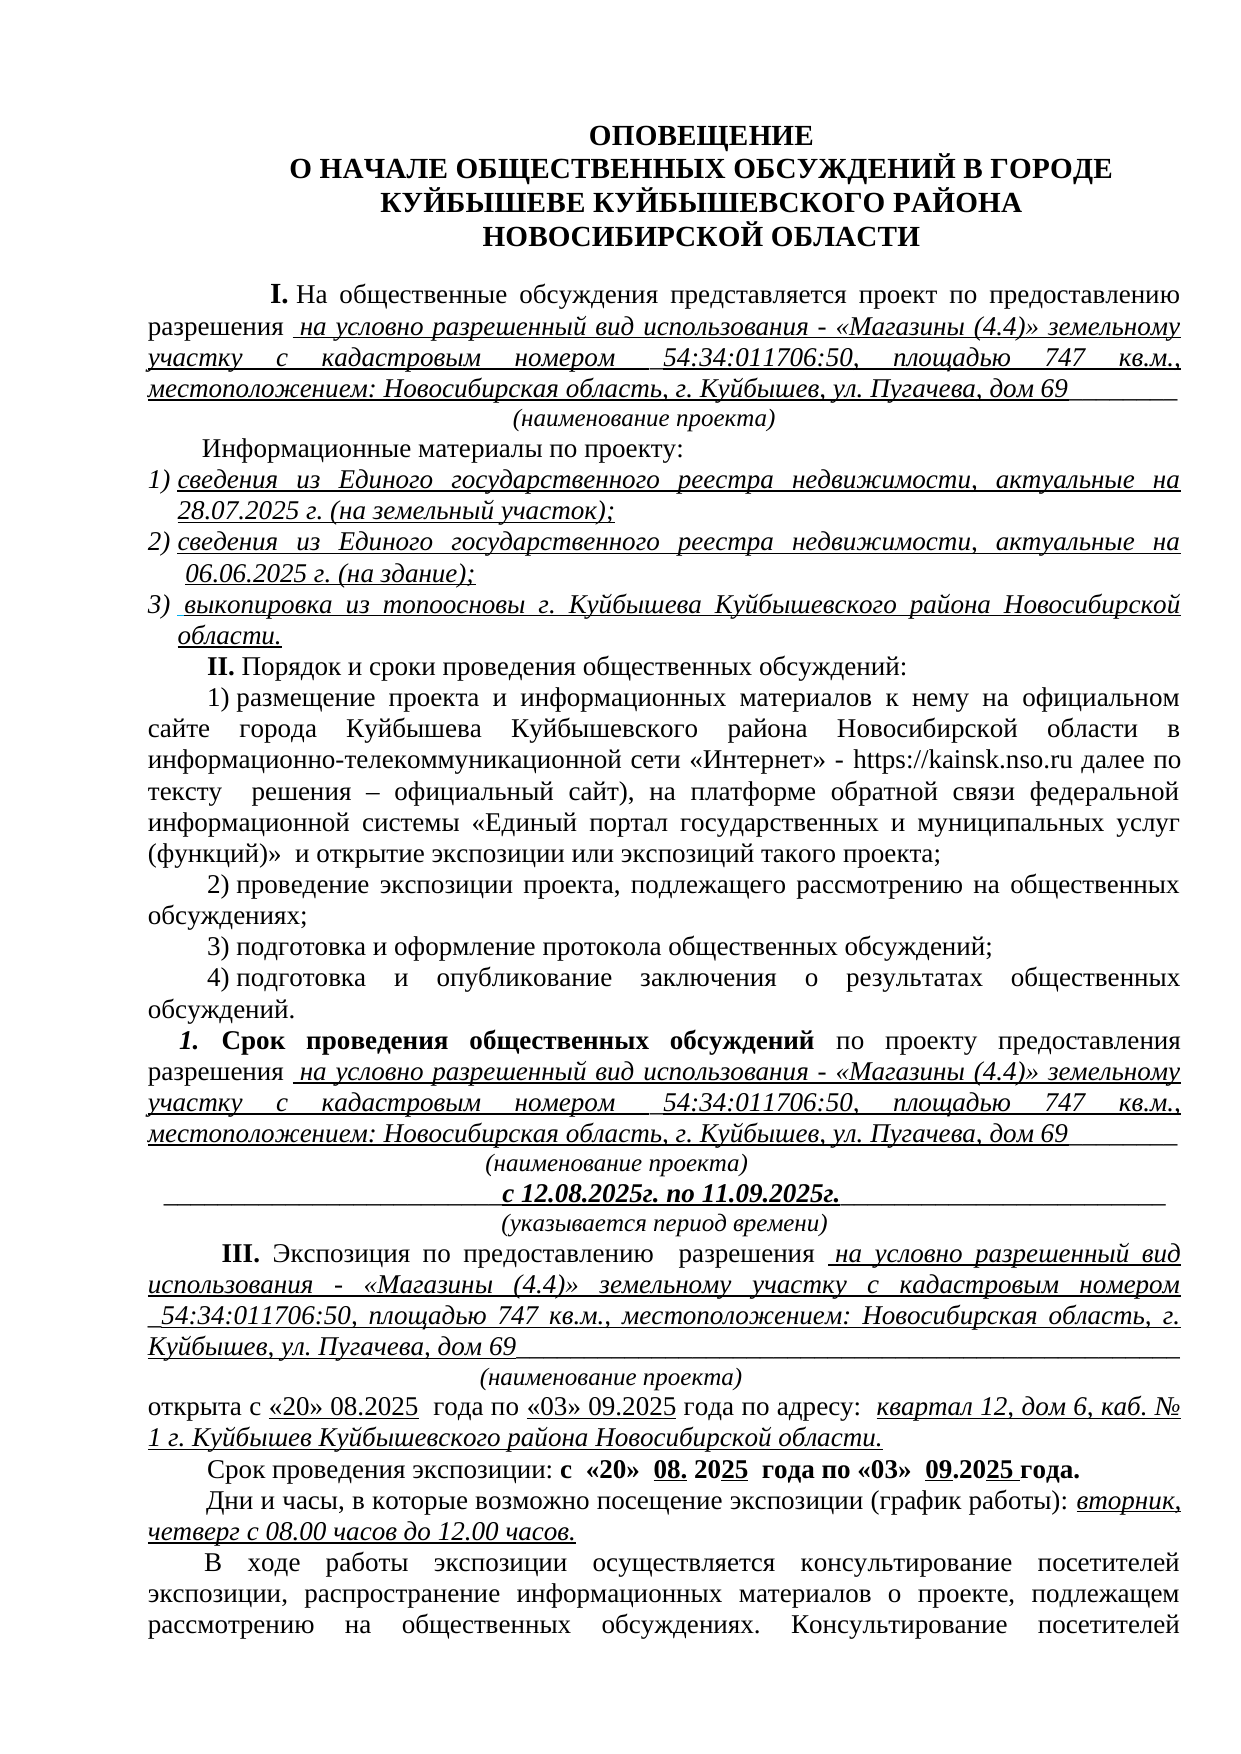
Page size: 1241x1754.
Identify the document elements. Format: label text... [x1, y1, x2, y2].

text ОПОВЕЩЕНИЕ [148, 118, 1181, 152]
list выкопировка из топоосновы г. Куйбышева Куйбышевского района Новосибирской области. [148, 588, 1181, 650]
text I. На общественные обсуждения представляется проект по предоставлению разрешения на условно разрешенный вид использования - «Магазины (4.4)» земельному участку с кадастровым номером _54:34:011706:50, площадью 747 кв.м., местоположением: Новосибирская область, г. Куйбышев, ул. Пугачева, дом 69________ [148, 370, 1181, 403]
list сведения из Единого государственного реестра недвижимости, актуальные на 06.06.2025 г. (на здание); [148, 526, 1181, 588]
text III. Экспозиция по предоставлению разрешения на условно разрешенный вид использования - «Магазины (4.4)» земельному участку с кадастровым номером _54:34:011706:50, площадью 747 кв.м., местоположением: Новосибирская область, г. Куйбышев, ул. Пугачева, дом 69_________________________________________________ [148, 1328, 1181, 1362]
text О НАЧАЛЕ ОБЩЕСТВЕННЫХ ОБСУЖДЕНИЙ В ГОРОДЕ [148, 152, 1181, 185]
text III. Экспозиция по предоставлению разрешения на условно разрешенный вид использования - «Магазины (4.4)» земельному участку с кадастровым номером _54:34:011706:50, площадью 747 кв.м., местоположением: Новосибирская область, г. Куйбышев, ул. Пугачева, дом 69_________________________________________________ [148, 1297, 1181, 1327]
text 3) подготовка и оформление протокола общественных обсуждений; [148, 930, 1181, 962]
text (наименование проекта) [148, 1362, 1181, 1390]
text 4) подготовка и опубликование заключения о результатах общественных обсуждений. [148, 962, 1181, 1024]
text 2) проведение экспозиции проекта, подлежащего рассмотрению на общественных обсуждениях; [148, 868, 1181, 930]
text III. Экспозиция по предоставлению разрешения на условно разрешенный вид использования - «Магазины (4.4)» земельному участку с кадастровым номером _54:34:011706:50, площадью 747 кв.м., местоположением: Новосибирская область, г. Куйбышев, ул. Пугачева, дом 69_________________________________________________ [148, 1237, 1181, 1295]
text (наименование проекта) [148, 1148, 1181, 1177]
text I. На общественные обсуждения представляется проект по предоставлению разрешения на условно разрешенный вид использования - «Магазины (4.4)» земельному участку с кадастровым номером _54:34:011706:50, площадью 747 кв.м., местоположением: Новосибирская область, г. Куйбышев, ул. Пугачева, дом 69________ [148, 276, 1181, 368]
text Информационные материалы по проекту: [148, 432, 1181, 463]
text _________________________с 12.08.2025г. по 11.09.2025г.________________________ (указывается период времени) [148, 1177, 1181, 1237]
text 1) размещение проекта и информационных материалов к нему на официальном сайте города Куйбышева Куйбышевского района Новосибирской области в информационно-телекоммуникационной сети «Интернет» - https://kainsk.nso.ru далее по тексту решения – официальный сайт), на платформе обратной связи федеральной информационной системы «Единый портал государственных и муниципальных услуг (функций)» и открытие экспозиции или экспозиций такого проекта; [148, 681, 1181, 868]
list сведения из Единого государственного реестра недвижимости, актуальные на 28.07.2025 г. (на земельный участок); [148, 463, 1181, 526]
list Срок проведения общественных обсуждений по проекту предоставления разрешения на условно разрешенный вид использования - «Магазины (4.4)» земельному участку с кадастровым номером _54:34:011706:50, площадью 747 кв.м., местоположением: Новосибирская область, г. Куйбышев, ул. Пугачева, дом 69________ [148, 1024, 1181, 1113]
text КУЙБЫШЕВЕ КУЙБЫШЕВСКОГО РАЙОНА [148, 185, 1181, 219]
text открыта с «20» 08.2025 года по «03» 09.2025 года по адресу: квартал 12, дом 6, каб. № 1 г. Куйбышев Куйбышевского района Новосибирской области. [148, 1390, 1181, 1453]
text Дни и часы, в которые возможно посещение экспозиции (график работы): вторник, четверг с 08.00 часов до 12.00 часов. [148, 1484, 1181, 1546]
list Срок проведения общественных обсуждений по проекту предоставления разрешения на условно разрешенный вид использования - «Магазины (4.4)» земельному участку с кадастровым номером _54:34:011706:50, площадью 747 кв.м., местоположением: Новосибирская область, г. Куйбышев, ул. Пугачева, дом 69________ [148, 1115, 1181, 1148]
text Срок проведения экспозиции: с «20» 08. 2025 года по «03» 09.2025 года. [148, 1453, 1181, 1484]
text (наименование проекта) [148, 403, 1181, 432]
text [148, 1546, 1181, 1639]
text НОВОСИБИРСКОЙ ОБЛАСТИ [148, 219, 1181, 252]
text II. Порядок и сроки проведения общественных обсуждений: [148, 650, 1181, 681]
